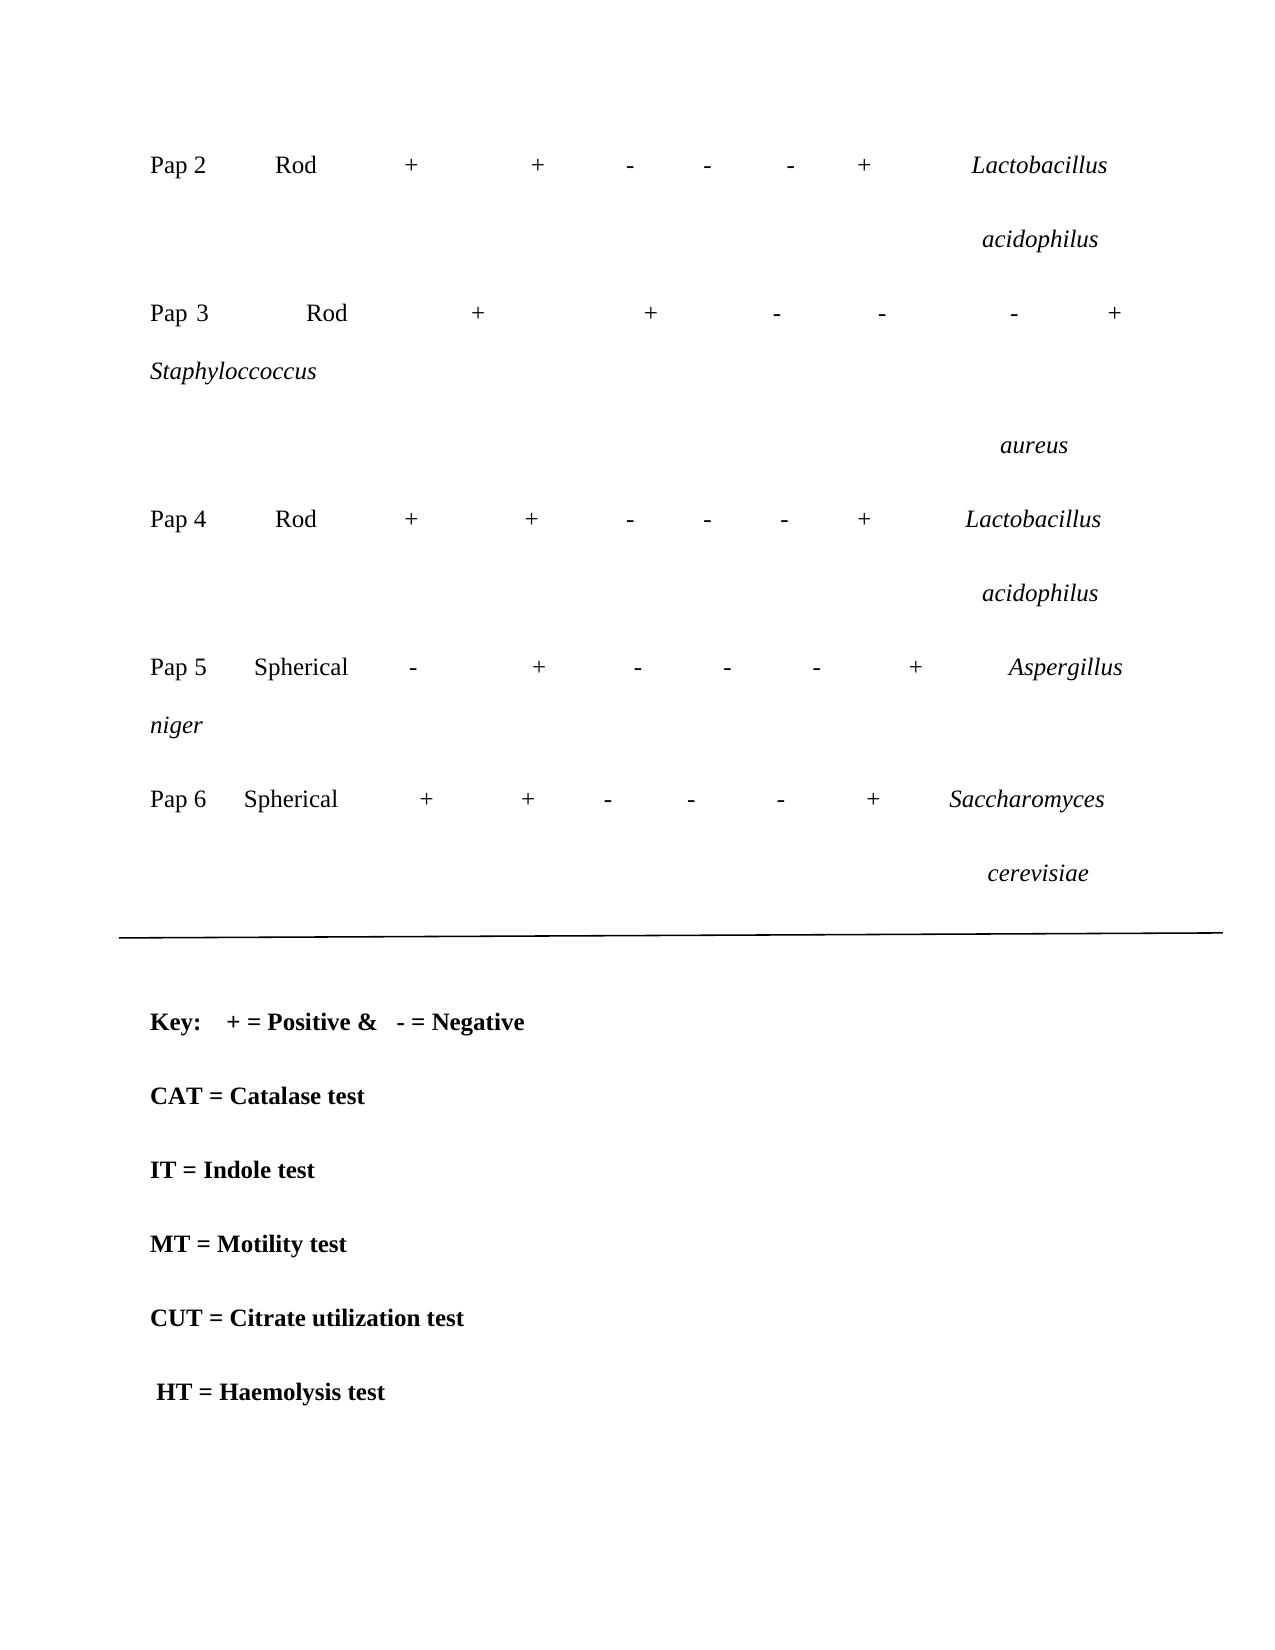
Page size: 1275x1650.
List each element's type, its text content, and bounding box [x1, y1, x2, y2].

text Pap 5 Spherical - + - - - + Aspergillus niger [150, 652, 1125, 739]
text IT = Indole test [150, 1155, 1125, 1184]
text Pap 2 Rod + + - - - + Lactobacillus [150, 150, 1125, 179]
text Pap 6 Spherical + + - - - + Saccharomyces [150, 784, 1125, 813]
text MT = Motility test [150, 1229, 1125, 1258]
text Pap 4 Rod + + - - - + Lactobacillus [150, 504, 1125, 533]
text acidophilus [150, 224, 1125, 253]
text CUT = Citrate utilization test [150, 1303, 1125, 1332]
text cerevisiae [150, 858, 1125, 887]
text acidophilus [150, 578, 1125, 607]
text aureus [150, 430, 1125, 459]
text HT = Haemolysis test [150, 1377, 1125, 1406]
text Pap 3 Rod + + - - - + Staphyloccoccus [150, 298, 1125, 384]
text CAT = Catalase test [150, 1081, 1125, 1109]
text Key: + = Positive & - = Negative [150, 1007, 1125, 1035]
